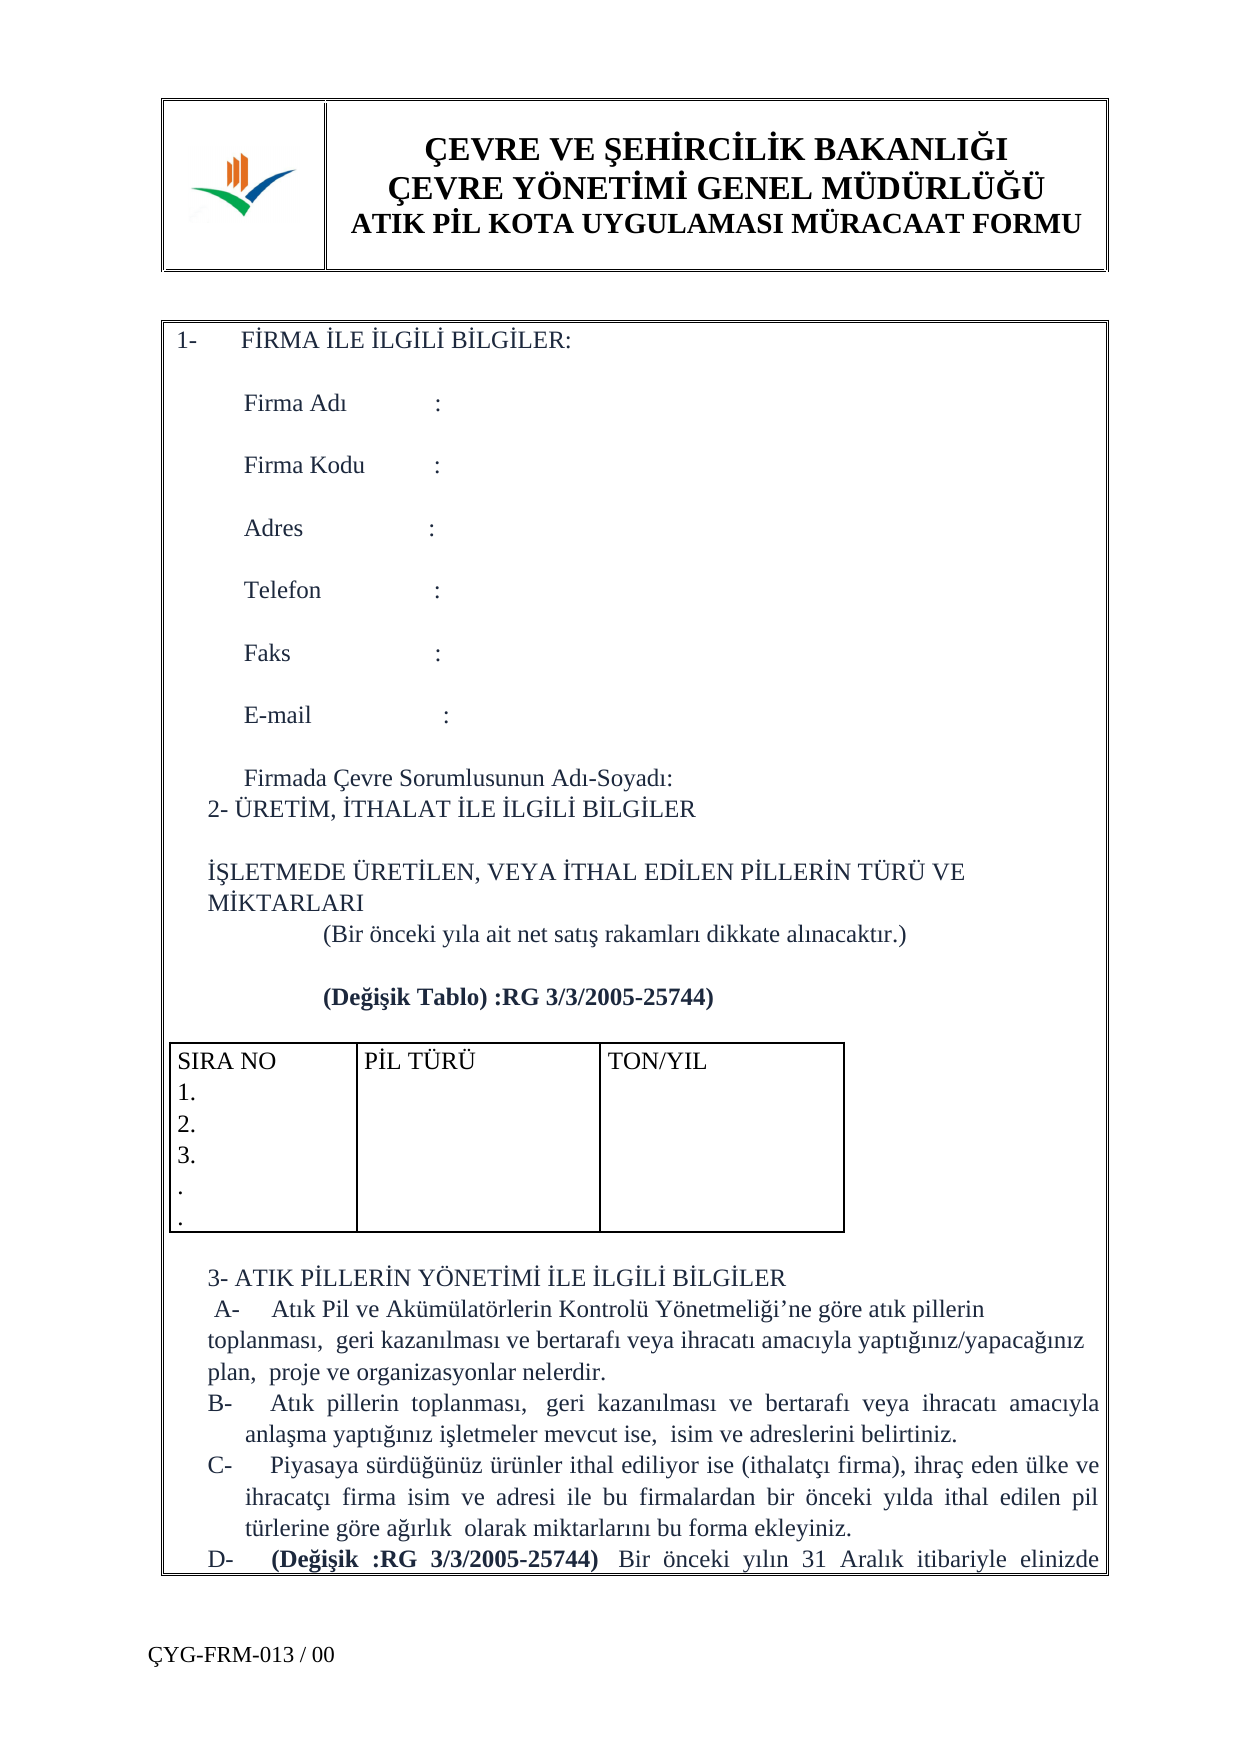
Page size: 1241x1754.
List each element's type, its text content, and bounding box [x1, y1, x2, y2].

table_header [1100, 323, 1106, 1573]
picture [186, 146, 302, 223]
